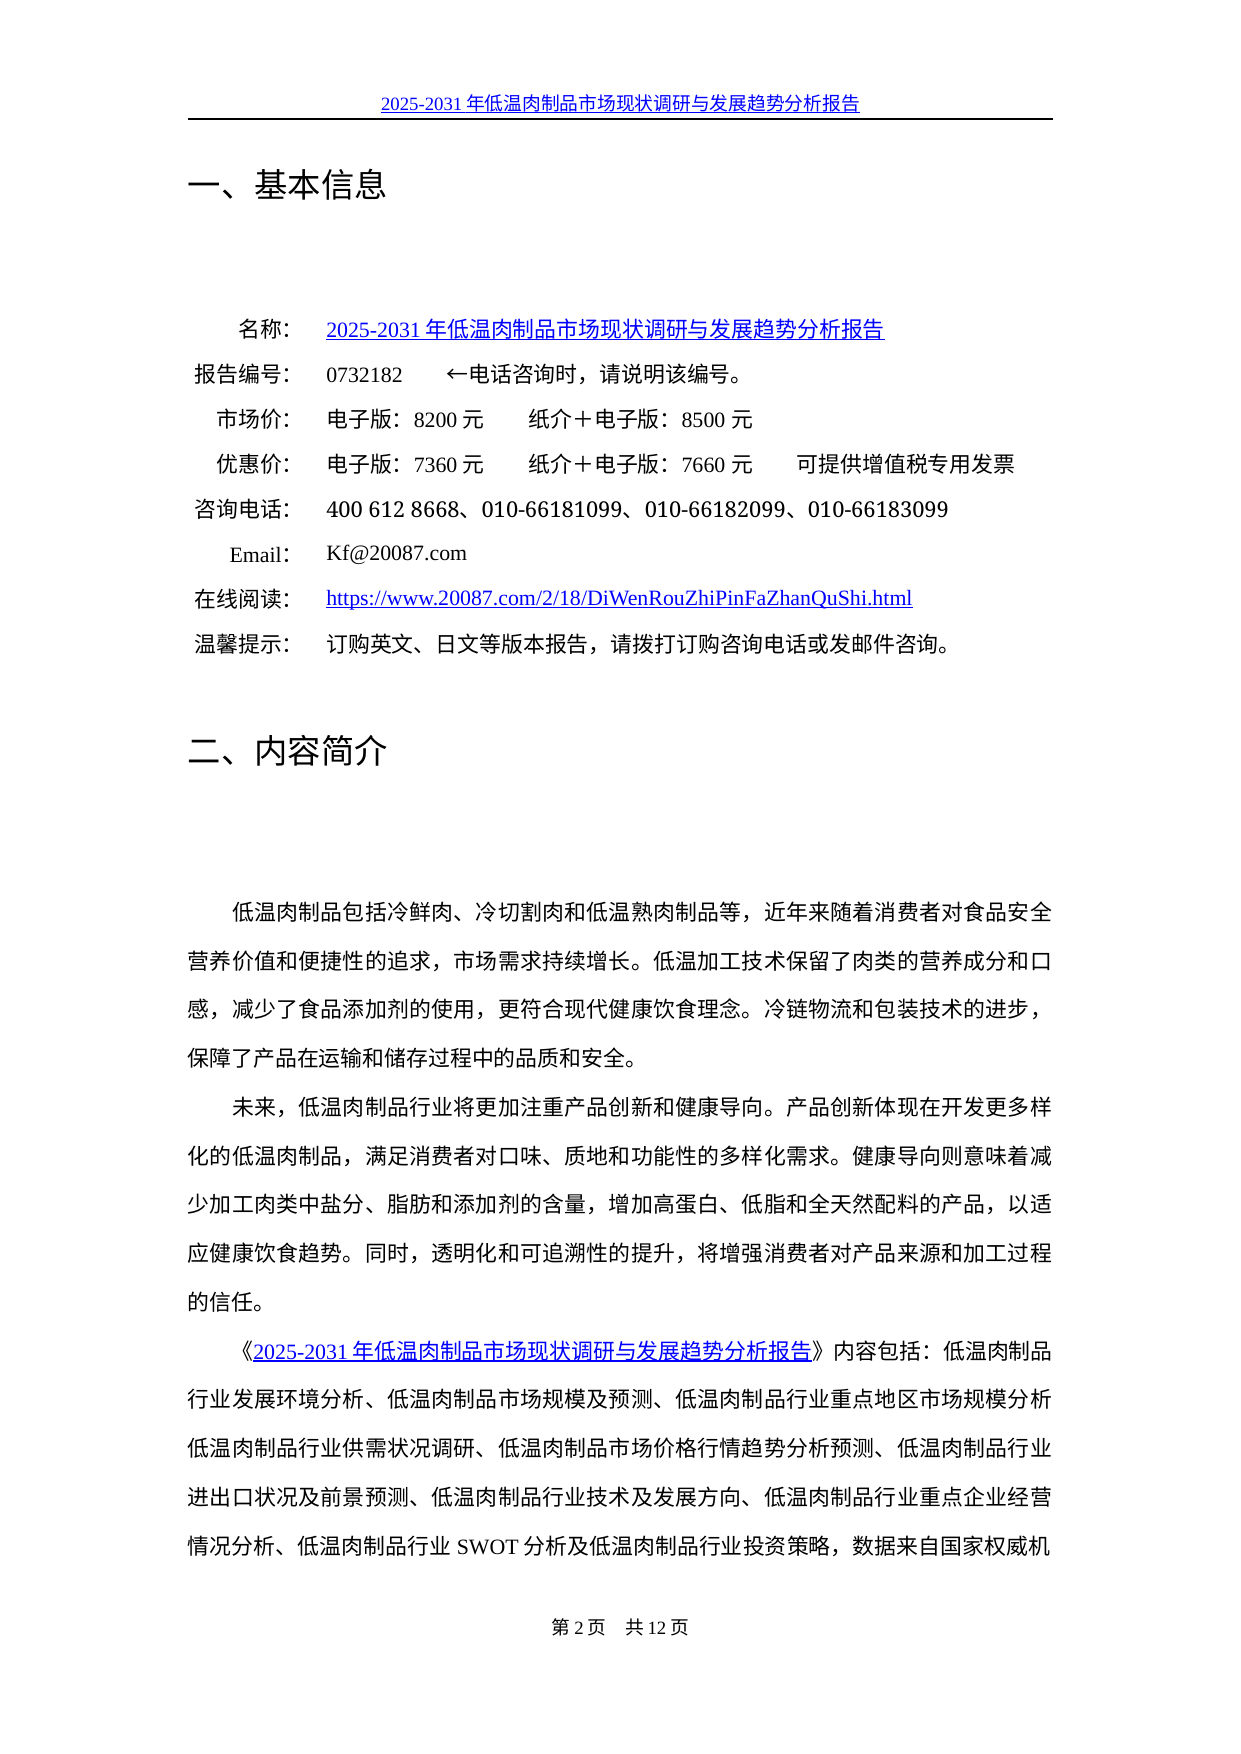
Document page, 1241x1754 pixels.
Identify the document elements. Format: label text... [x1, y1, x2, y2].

table_cell 温馨提示： [167, 627, 315, 672]
table_cell 优惠价： [167, 447, 315, 492]
table_cell 咨询电话： [167, 492, 315, 537]
table_cell 报告编号： [167, 357, 315, 402]
table_cell 电子版：8200 元 纸介＋电子版：8500 元 [315, 402, 1073, 447]
table_cell 0732182 ←电话咨询时，请说明该编号。 [315, 357, 1073, 402]
table_header 2025-2031年低温肉制品市场现状调研与发展趋势分析报告 [315, 312, 1073, 357]
table_cell [315, 582, 1073, 627]
table_cell Kf@20087.com [315, 537, 1073, 582]
table_cell 订购英文、日文等版本报告，请拨打订购咨询电话或发邮件咨询。 [315, 627, 1073, 672]
table_cell 在线阅读： [167, 582, 315, 627]
title 一、基本信息 [187, 150, 1053, 215]
title 二、内容简介 [187, 717, 1053, 782]
table_cell 400 612 8668、010-66181099、010-66182099、010-66183099 [315, 492, 1073, 537]
table_header 名称： [167, 312, 315, 357]
table_cell 电子版：7360 元 纸介＋电子版：7660 元 可提供增值税专用发票 [315, 447, 1073, 492]
table_cell 市场价： [167, 402, 315, 447]
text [187, 894, 1053, 1561]
table_cell Email： [167, 537, 315, 582]
